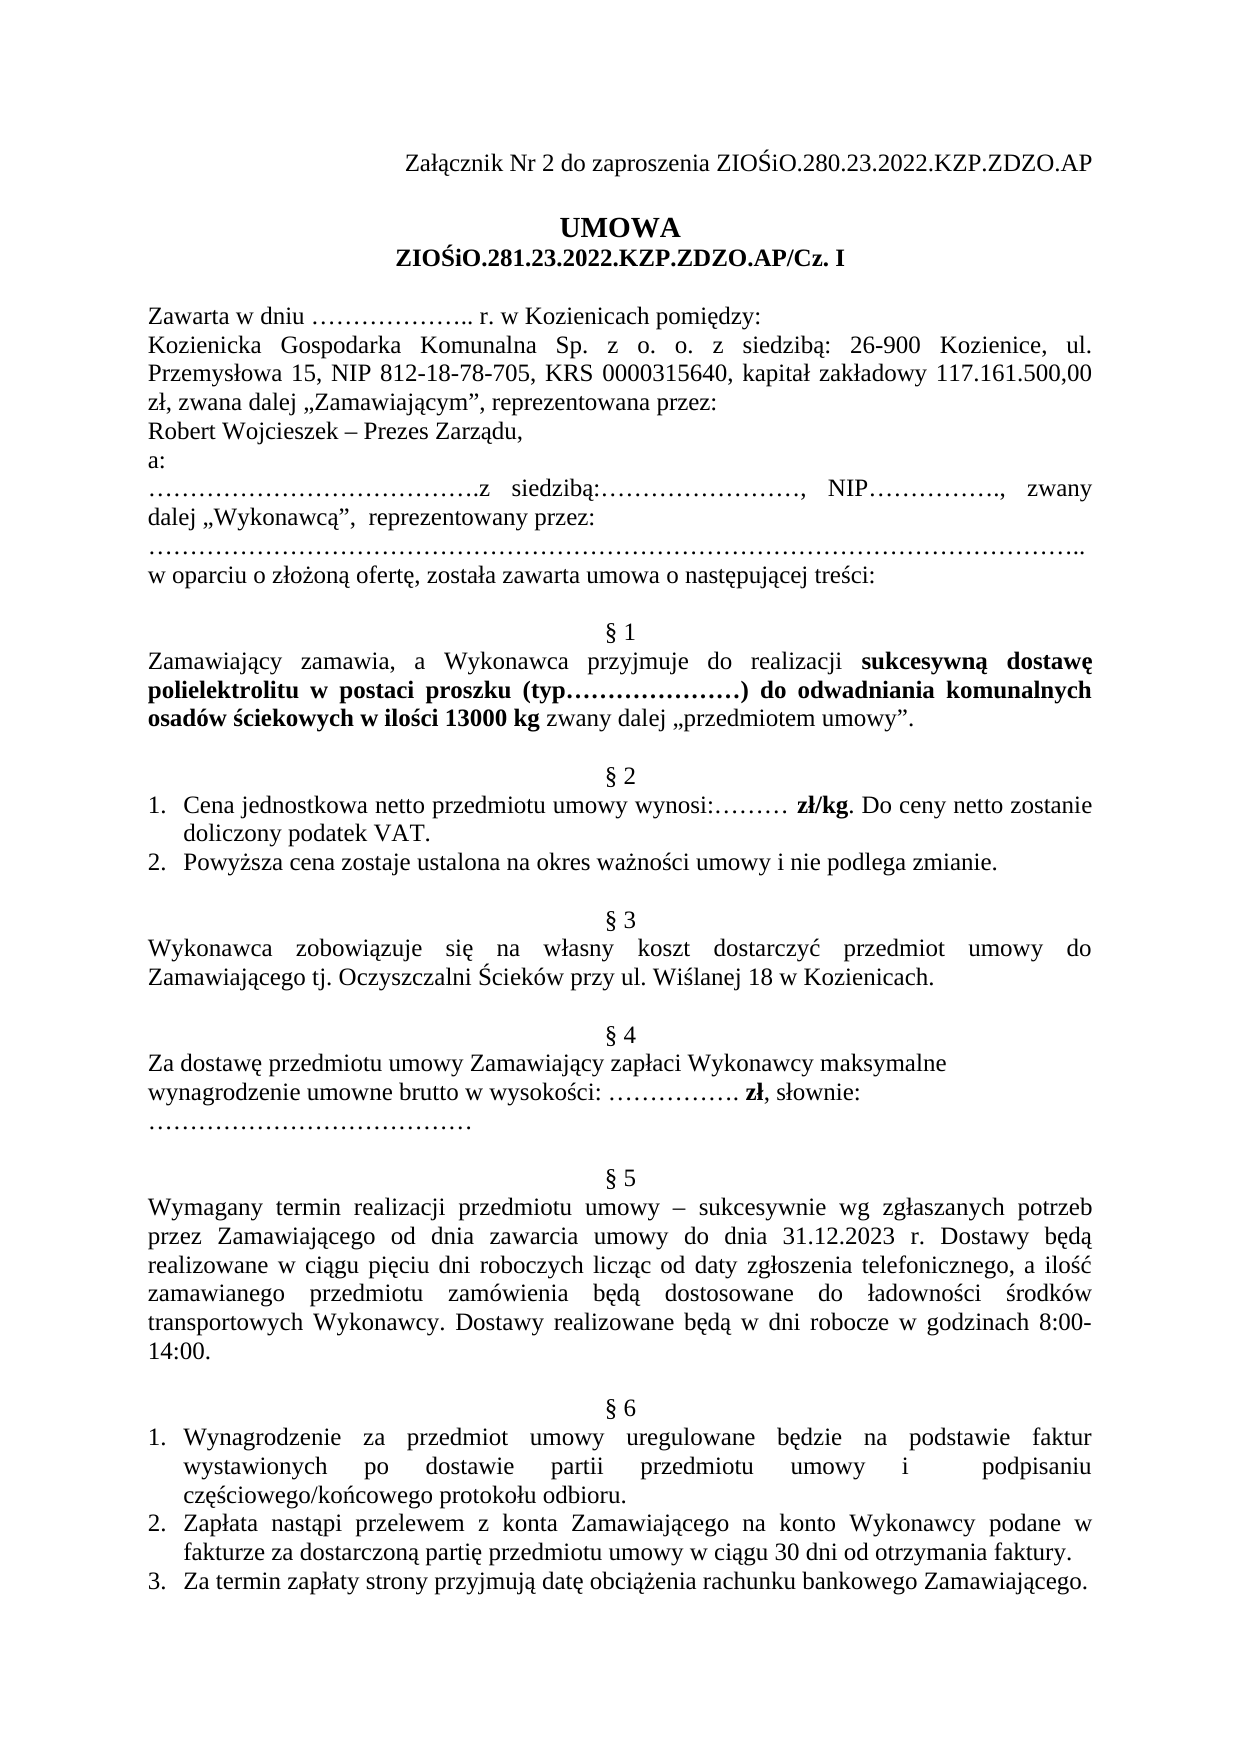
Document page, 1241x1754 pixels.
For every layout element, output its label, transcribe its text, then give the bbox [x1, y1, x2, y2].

text a: [148, 445, 1093, 473]
text Za dostawę przedmiotu umowy Zamawiający zapłaci Wykonawcy maksymalne wynagrodzenie umowne brutto w wysokości: ……………. zł, słownie: ………………………………… [148, 1048, 1093, 1135]
title UMOWA [148, 210, 1093, 243]
text 3 [148, 905, 1093, 933]
text Zawarta w dniu ……………….. r. w Kozienicach pomiędzy: [148, 301, 1093, 330]
text 6 [148, 1393, 1093, 1422]
list Powyższa cena zostaje ustalona na okres ważności umowy i nie podlega zmianie. [148, 847, 1093, 876]
text Wykonawca zobowiązuje się na własny koszt dostarczyć przedmiot umowy do Zamawiającego tj. Oczyszczalni Ścieków przy ul. Wiślanej 18 w Kozienicach. [148, 933, 1093, 991]
text 4 [148, 1020, 1093, 1048]
title Załącznik Nr 2 do zaproszenia ZIOŚiO.280.23.2022.KZP.ZDZO.AP [148, 148, 1093, 176]
text ………………………………………………………………………………………………….. [148, 531, 1093, 560]
text ………………………………….z siedzibą:……………………, NIP……………., zwany dalej „Wykonawcą”, reprezentowany przez: [148, 473, 1093, 531]
text 5 [148, 1163, 1093, 1192]
list Wynagrodzenie za przedmiot umowy uregulowane będzie na podstawie faktur wystawionych po dostawie partii przedmiotu umowy i podpisaniu częściowego/końcowego protokołu odbioru. [148, 1422, 1093, 1508]
title ZIOŚiO.281.23.2022.KZP.ZDZO.AP/Cz. I [148, 243, 1093, 272]
text 1 [148, 617, 1093, 646]
list Zapłata nastąpi przelewem z konta Zamawiającego na konto Wykonawcy podane w fakturze za dostarczoną partię przedmiotu umowy w ciągu 30 dni od otrzymania faktury. [148, 1508, 1093, 1566]
list Cena jednostkowa netto przedmiotu umowy wynosi:……… zł/kg. Do ceny netto zostanie doliczony podatek VAT. [148, 790, 1093, 847]
text Robert Wojcieszek – Prezes Zarządu, [148, 416, 1093, 445]
text Zamawiający zamawia, a Wykonawca przyjmuje do realizacji sukcesywną dostawę polielektrolitu w postaci proszku (typ…………………) do odwadniania komunalnych osadów ściekowych w ilości 13000 kg zwany dalej „przedmiotem umowy”. [148, 646, 1093, 732]
text Kozienicka Gospodarka Komunalna Sp. z o. o. z siedzibą: 26-900 Kozienice, ul. Przemysłowa 15, NIP 812-18-78-705, KRS 0000315640, kapitał zakładowy 117.161.500,00 zł, zwana dalej „Zamawiającym”, reprezentowana przez: [148, 330, 1093, 416]
list Za termin zapłaty strony przyjmują datę obciążenia rachunku bankowego Zamawiającego. [148, 1566, 1093, 1595]
text w oparciu o złożoną ofertę, została zawarta umowa o następującej treści: [148, 560, 1093, 588]
text Wymagany termin realizacji przedmiotu umowy – sukcesywnie wg zgłaszanych potrzeb przez Zamawiającego od dnia zawarcia umowy do dnia 31.12.2023 r. Dostawy będą realizowane w ciągu pięciu dni roboczych licząc od daty zgłoszenia telefonicznego, a ilość zamawianego przedmiotu zamówienia będą dostosowane do ładowności środków transportowych Wykonawcy. Dostawy realizowane będą w dni robocze w godzinach 8:00-14:00. [148, 1192, 1093, 1365]
text § 2 [148, 761, 1093, 790]
